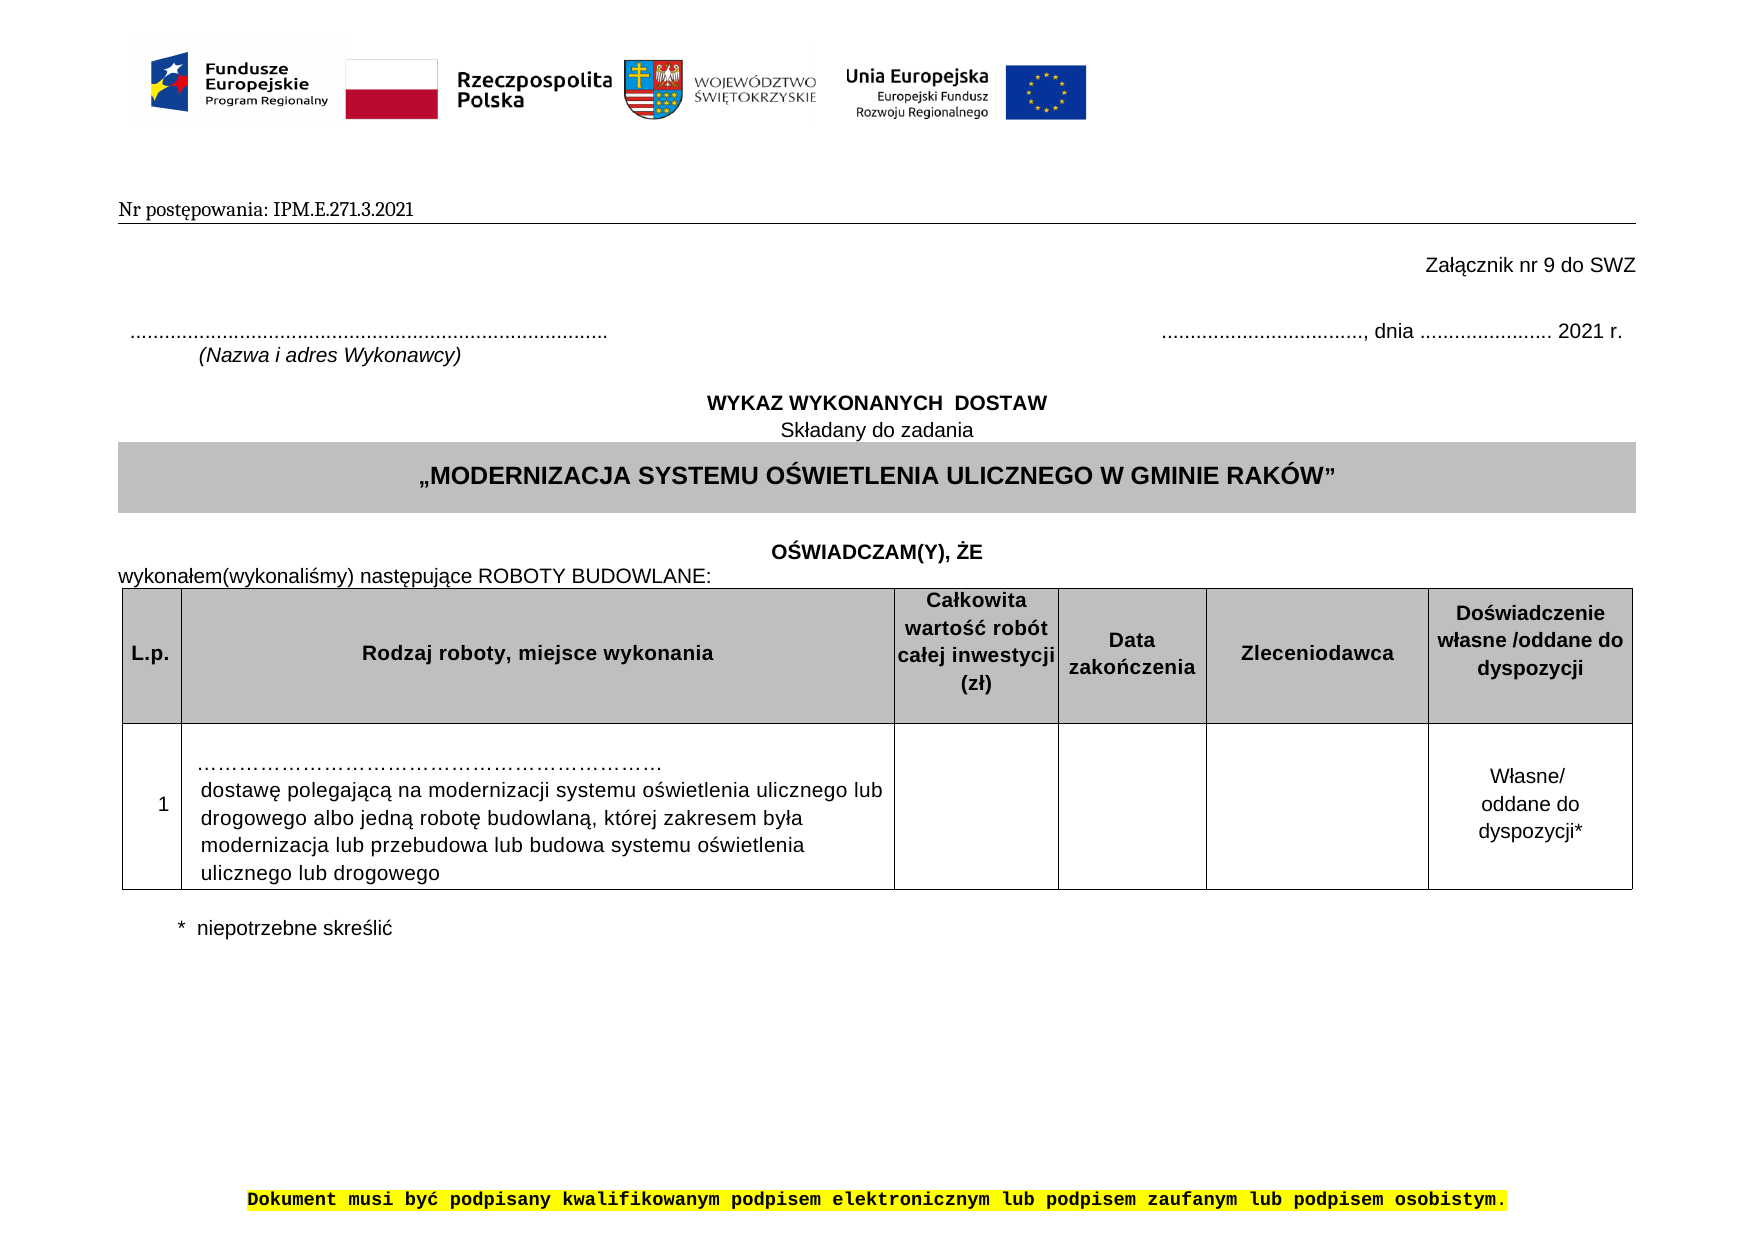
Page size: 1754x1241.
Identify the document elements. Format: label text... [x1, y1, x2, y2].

table_cell [1059, 724, 1206, 888]
text Załącznik nr 9 do SWZ [118, 253, 1636, 277]
picture [847, 54, 1087, 126]
table_cell 1 [123, 724, 181, 888]
table_header Rodzaj roboty, miejsce wykonania [182, 589, 894, 723]
table_cell [1207, 724, 1428, 888]
table_cell [895, 724, 1058, 888]
picture [624, 47, 816, 126]
text WYKAZ WYKONANYCH DOSTAW [118, 390, 1636, 414]
picture [133, 37, 612, 134]
text „modernizacja systemu oświetlenia ulicznego w gminie Raków” [118, 461, 1636, 490]
text OŚWIADCZAM(Y), ŻE [118, 540, 1636, 564]
table_header L.p. [123, 589, 181, 723]
table_header Data zakończenia [1059, 589, 1206, 723]
text wykonałem(wykonaliśmy) następujące ROBOTY BUDOWLANE: [118, 564, 1636, 588]
table_cell ………………………………………………………… dostawę polegającą na modernizacji systemu oświetlenia ulicznego lub drogowego albo jedną robotę budowlaną, której zakresem była modernizacja lub przebudowa lub budowa systemu oświetlenia ulicznego lub drogowego [182, 724, 894, 888]
table_cell Własne/ oddane do dyspozycji* [1429, 724, 1632, 888]
table_header Całkowita wartość robót całej inwestycji (zł) [895, 589, 1058, 723]
text ................................................................................... ..................................., dnia ....................... 2021 r. [118, 318, 1636, 342]
text * niepotrzebne skreślić [177, 916, 1636, 940]
text Składany do zadania [118, 418, 1636, 442]
table_header Zleceniodawca [1207, 589, 1428, 723]
table_header Doświadczenie własne /oddane do dyspozycji [1429, 589, 1632, 723]
text (Nazwa i adres Wykonawcy) [118, 342, 1632, 366]
